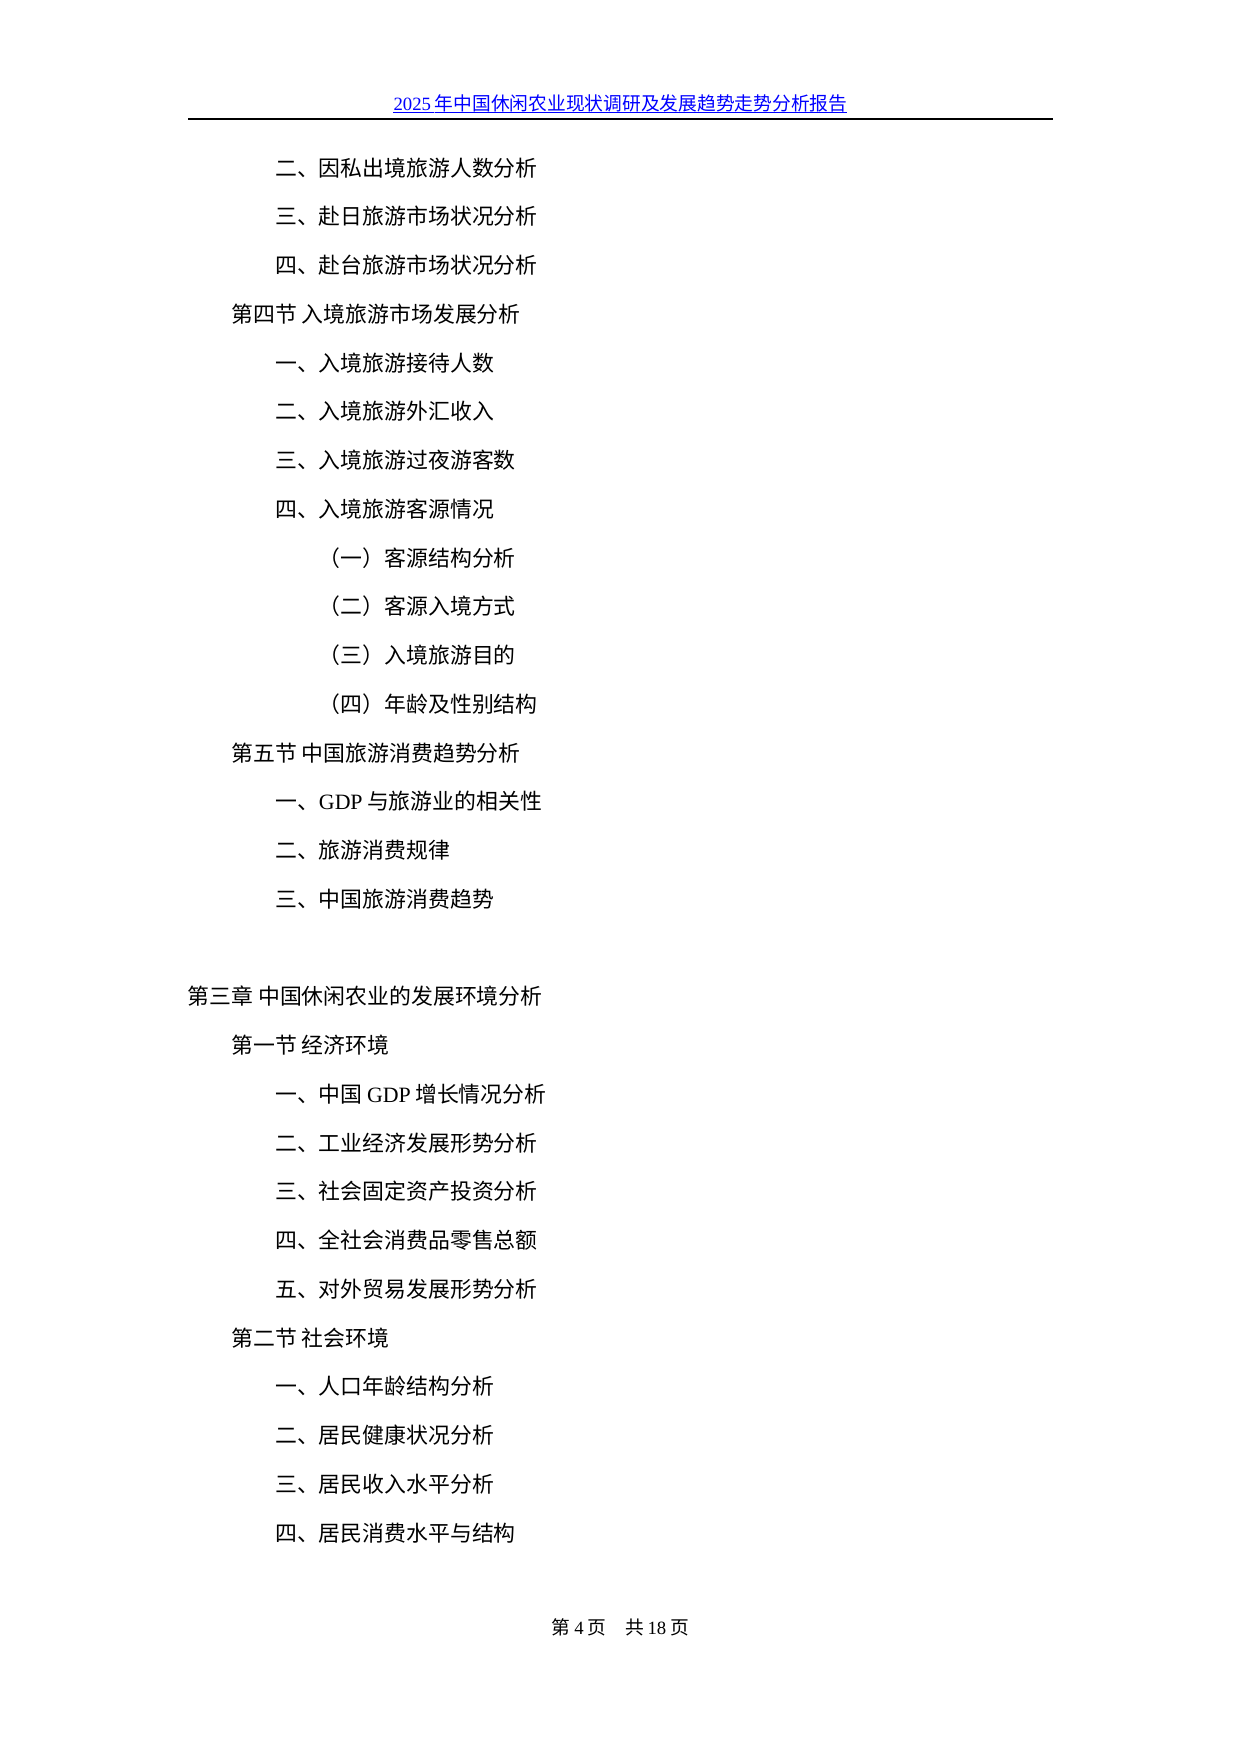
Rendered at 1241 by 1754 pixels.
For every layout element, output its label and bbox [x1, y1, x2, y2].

text [187, 150, 1053, 1548]
